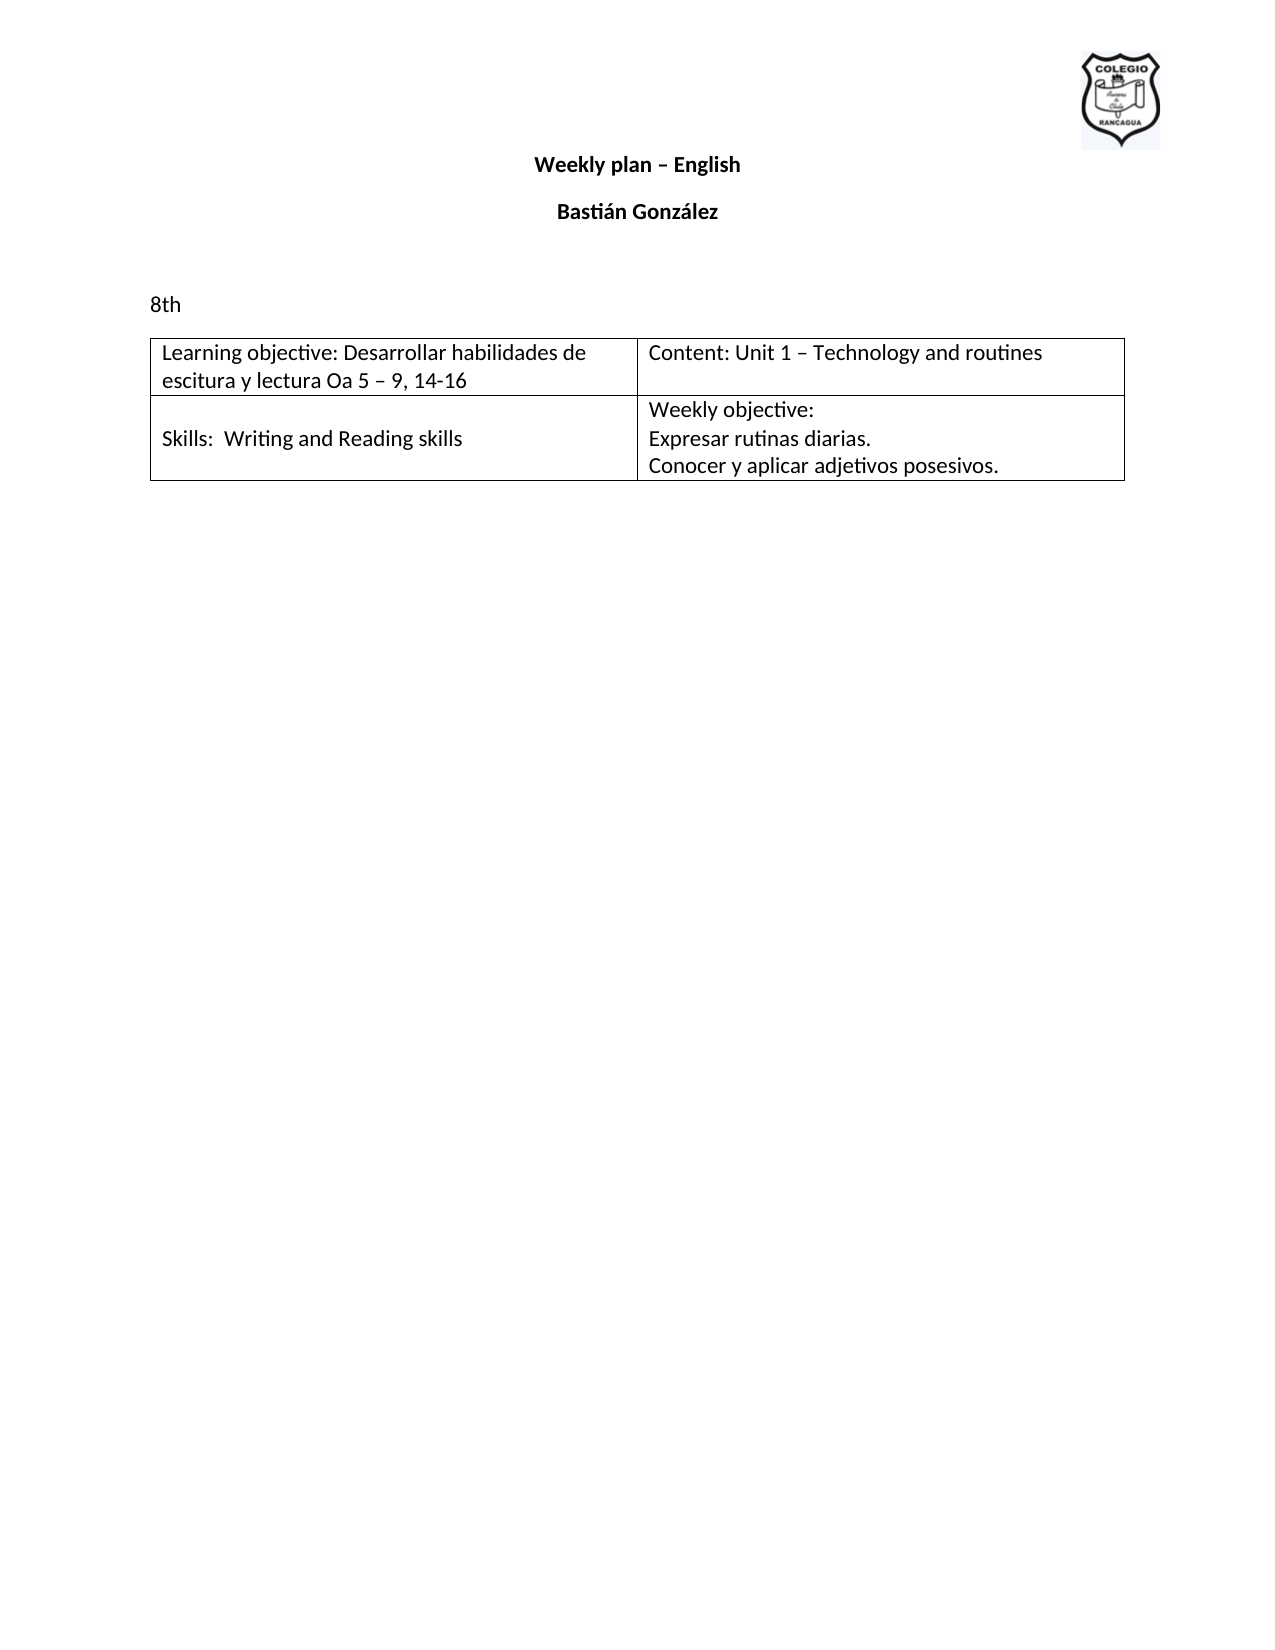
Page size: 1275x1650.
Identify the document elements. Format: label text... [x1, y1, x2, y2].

text 8th [150, 291, 1125, 319]
table_header Content: Unit 1 – Technology and routines [638, 339, 1124, 394]
table_cell Skills: Writing and Reading skills [151, 396, 637, 480]
picture [1081, 51, 1161, 150]
text Weekly plan – English [150, 150, 1125, 178]
table_cell Weekly objective: Expresar rutinas diarias. Conocer y aplicar adjetivos posesivos. [638, 396, 1124, 480]
table_header Learning objective: Desarrollar habilidades de escitura y lectura Oa 5 – 9, 14-16 [151, 339, 637, 394]
text Bastián González [150, 197, 1125, 225]
